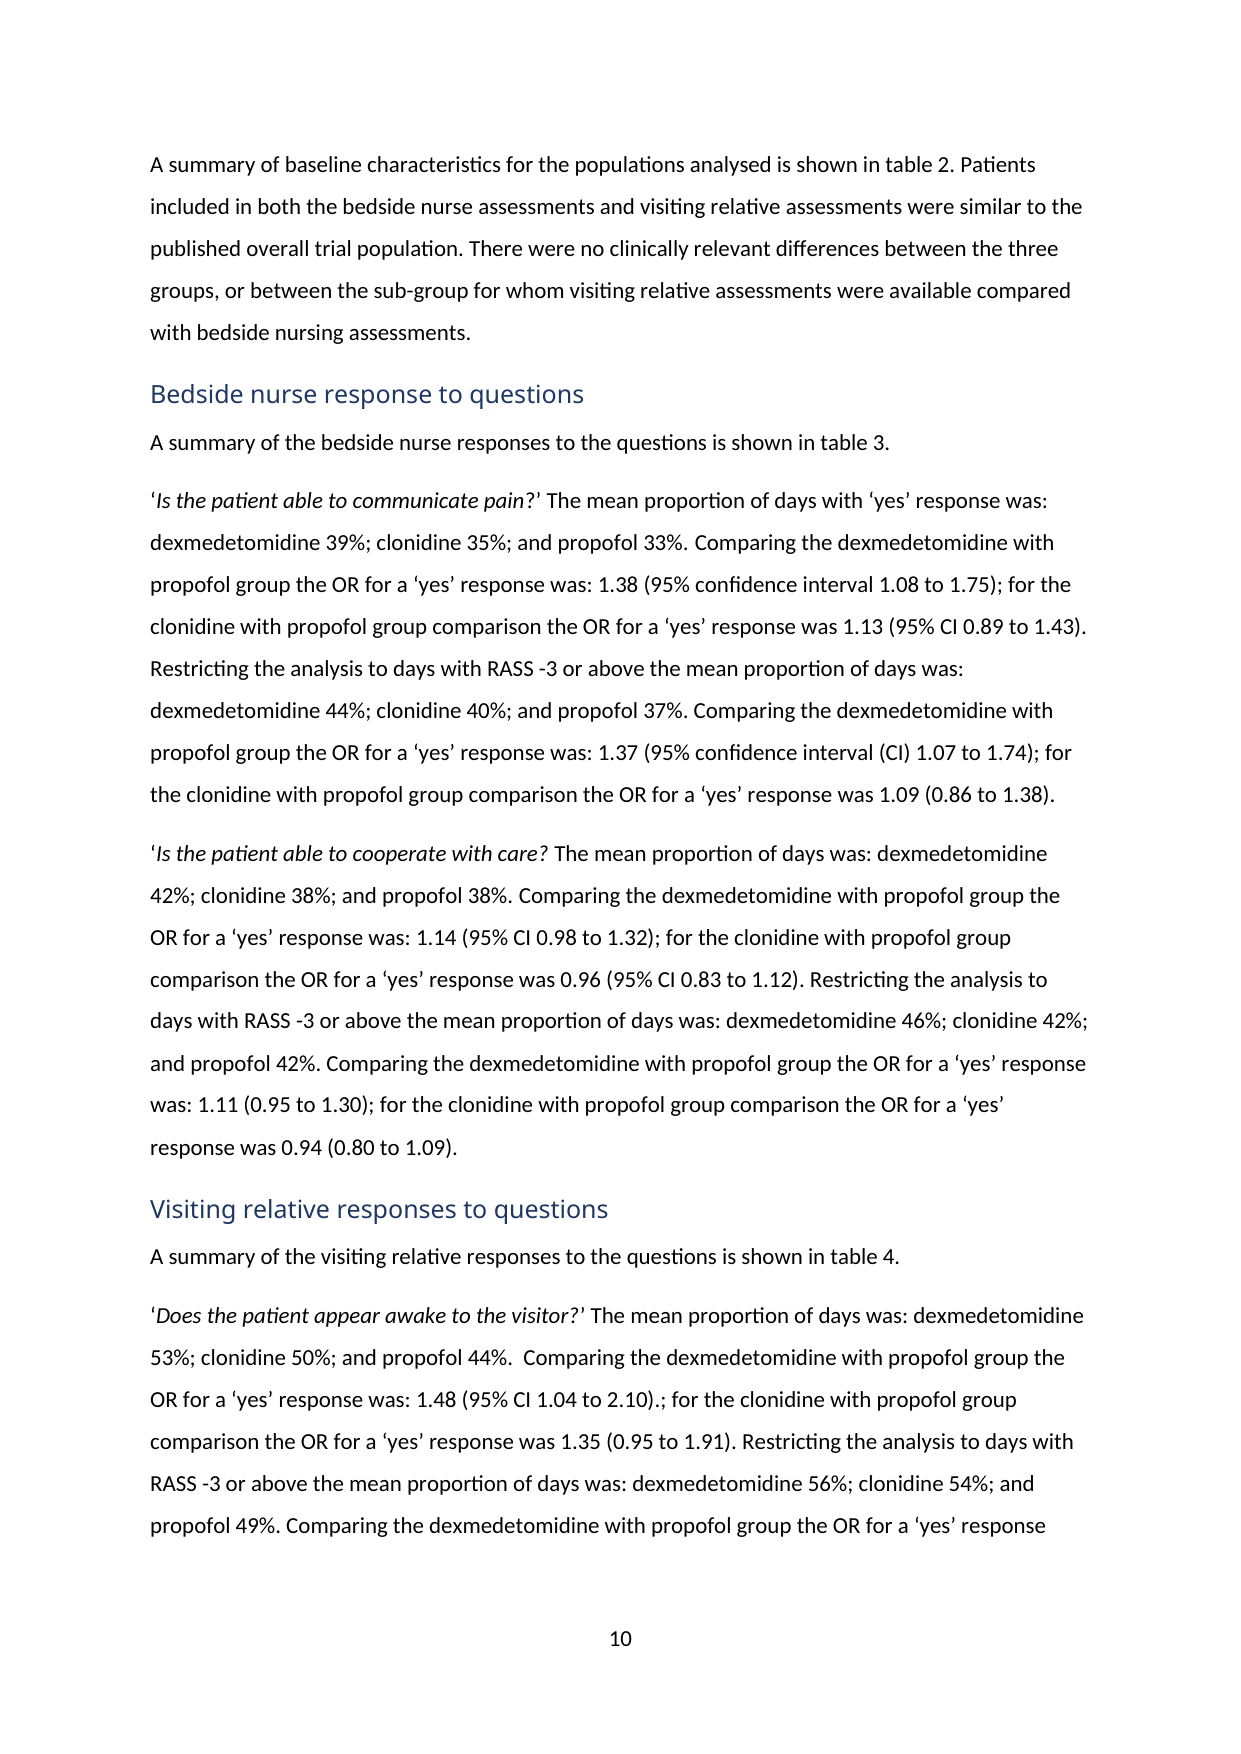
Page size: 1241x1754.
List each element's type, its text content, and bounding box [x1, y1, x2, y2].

text A summary of the visiting relative responses to the questions is shown in table 4. [150, 1242, 1090, 1270]
text A summary of the bedside nurse responses to the questions is shown in table 3. [150, 428, 1090, 456]
text ‘Is the patient able to communicate pain?’ The mean proportion of days with ‘yes’ response was: dexmedetomidine 39%; clonidine 35%; and propofol 33%. Comparing the dexmedetomidine with propofol group the OR for a ‘yes’ response was: 1.38 (95% confidence interval 1.08 to 1.75); for the clonidine with propofol group comparison the OR for a ‘yes’ response was 1.13 (95% CI 0.89 to 1.43). Restricting the analysis to days with RASS -3 or above the mean proportion of days was: dexmedetomidine 44%; clonidine 40%; and propofol 37%. Comparing the dexmedetomidine with propofol group the OR for a ‘yes’ response was: 1.37 (95% confidence interval (CI) 1.07 to 1.74); for the clonidine with propofol group comparison the OR for a ‘yes’ response was 1.09 (0.86 to 1.38). [150, 486, 1090, 808]
text A summary of baseline characteristics for the populations analysed is shown in table 2. Patients included in both the bedside nurse assessments and visiting relative assessments were similar to the published overall trial population. There were no clinically relevant differences between the three groups, or between the sub-group for whom visiting relative assessments were available compared with bedside nursing assessments. [150, 150, 1090, 346]
subtitle Visiting relative responses to questions [150, 1191, 1090, 1225]
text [150, 1301, 1090, 1539]
text ‘Is the patient able to cooperate with care? The mean proportion of days was: dexmedetomidine 42%; clonidine 38%; and propofol 38%. Comparing the dexmedetomidine with propofol group the OR for a ‘yes’ response was: 1.14 (95% CI 0.98 to 1.32); for the clonidine with propofol group comparison the OR for a ‘yes’ response was 0.96 (95% CI 0.83 to 1.12). Restricting the analysis to days with RASS -3 or above the mean proportion of days was: dexmedetomidine 46%; clonidine 42%; and propofol 42%. Comparing the dexmedetomidine with propofol group the OR for a ‘yes’ response was: 1.11 (0.95 to 1.30); for the clonidine with propofol group comparison the OR for a ‘yes’ response was 0.94 (0.80 to 1.09). [150, 839, 1090, 1161]
subtitle Bedside nurse response to questions [150, 377, 1090, 411]
